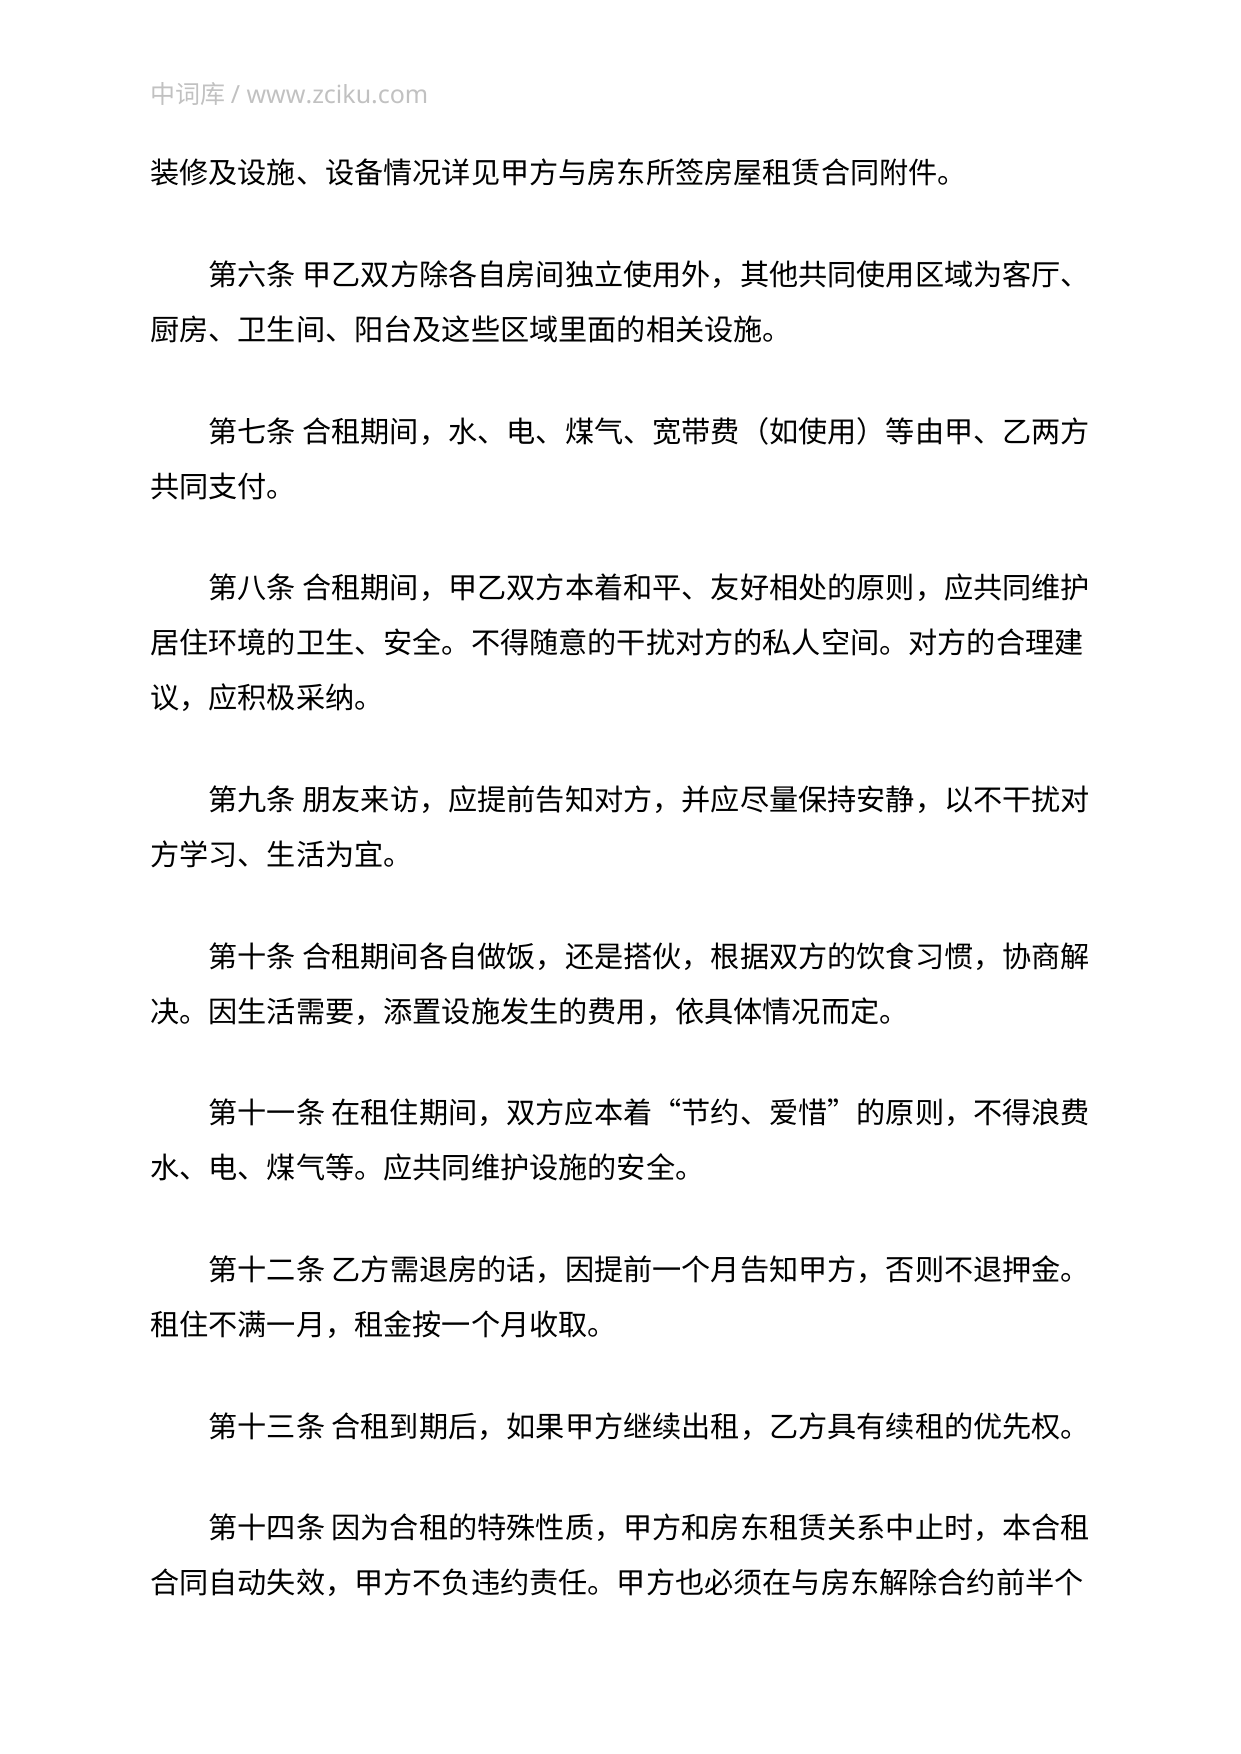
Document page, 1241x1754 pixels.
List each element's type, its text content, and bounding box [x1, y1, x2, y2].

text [150, 150, 1090, 192]
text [150, 1505, 1090, 1602]
text 第六条 甲乙双方除各自房间独立使用外，其他共同使用区域为客厅、厨房、卫生间、阳台及这些区域里面的相关设施。 [150, 252, 1090, 349]
text 第七条 合租期间，水、电、煤气、宽带费（如使用）等由甲、乙两方共同支付。 [150, 408, 1090, 506]
text 第九条 朋友来访，应提前告知对方，并应尽量保持安静，以不干扰对方学习、生活为宜。 [150, 777, 1090, 874]
text 第十一条 在租住期间，双方应本着“节约、爱惜”的原则，不得浪费水、电、煤气等。应共同维护设施的安全。 [150, 1090, 1090, 1187]
text 第八条 合租期间，甲乙双方本着和平、友好相处的原则，应共同维护居住环境的卫生、安全。不得随意的干扰对方的私人空间。对方的合理建议，应积极采纳。 [150, 565, 1090, 717]
text 第十三条 合租到期后，如果甲方继续出租，乙方具有续租的优先权。 [150, 1403, 1090, 1446]
text 第十条 合租期间各自做饭，还是搭伙，根据双方的饮食习惯，协商解决。因生活需要，添置设施发生的费用，依具体情况而定。 [150, 933, 1090, 1031]
text 第十二条 乙方需退房的话，因提前一个月告知甲方，否则不退押金。租住不满一月，租金按一个月收取。 [150, 1247, 1090, 1344]
